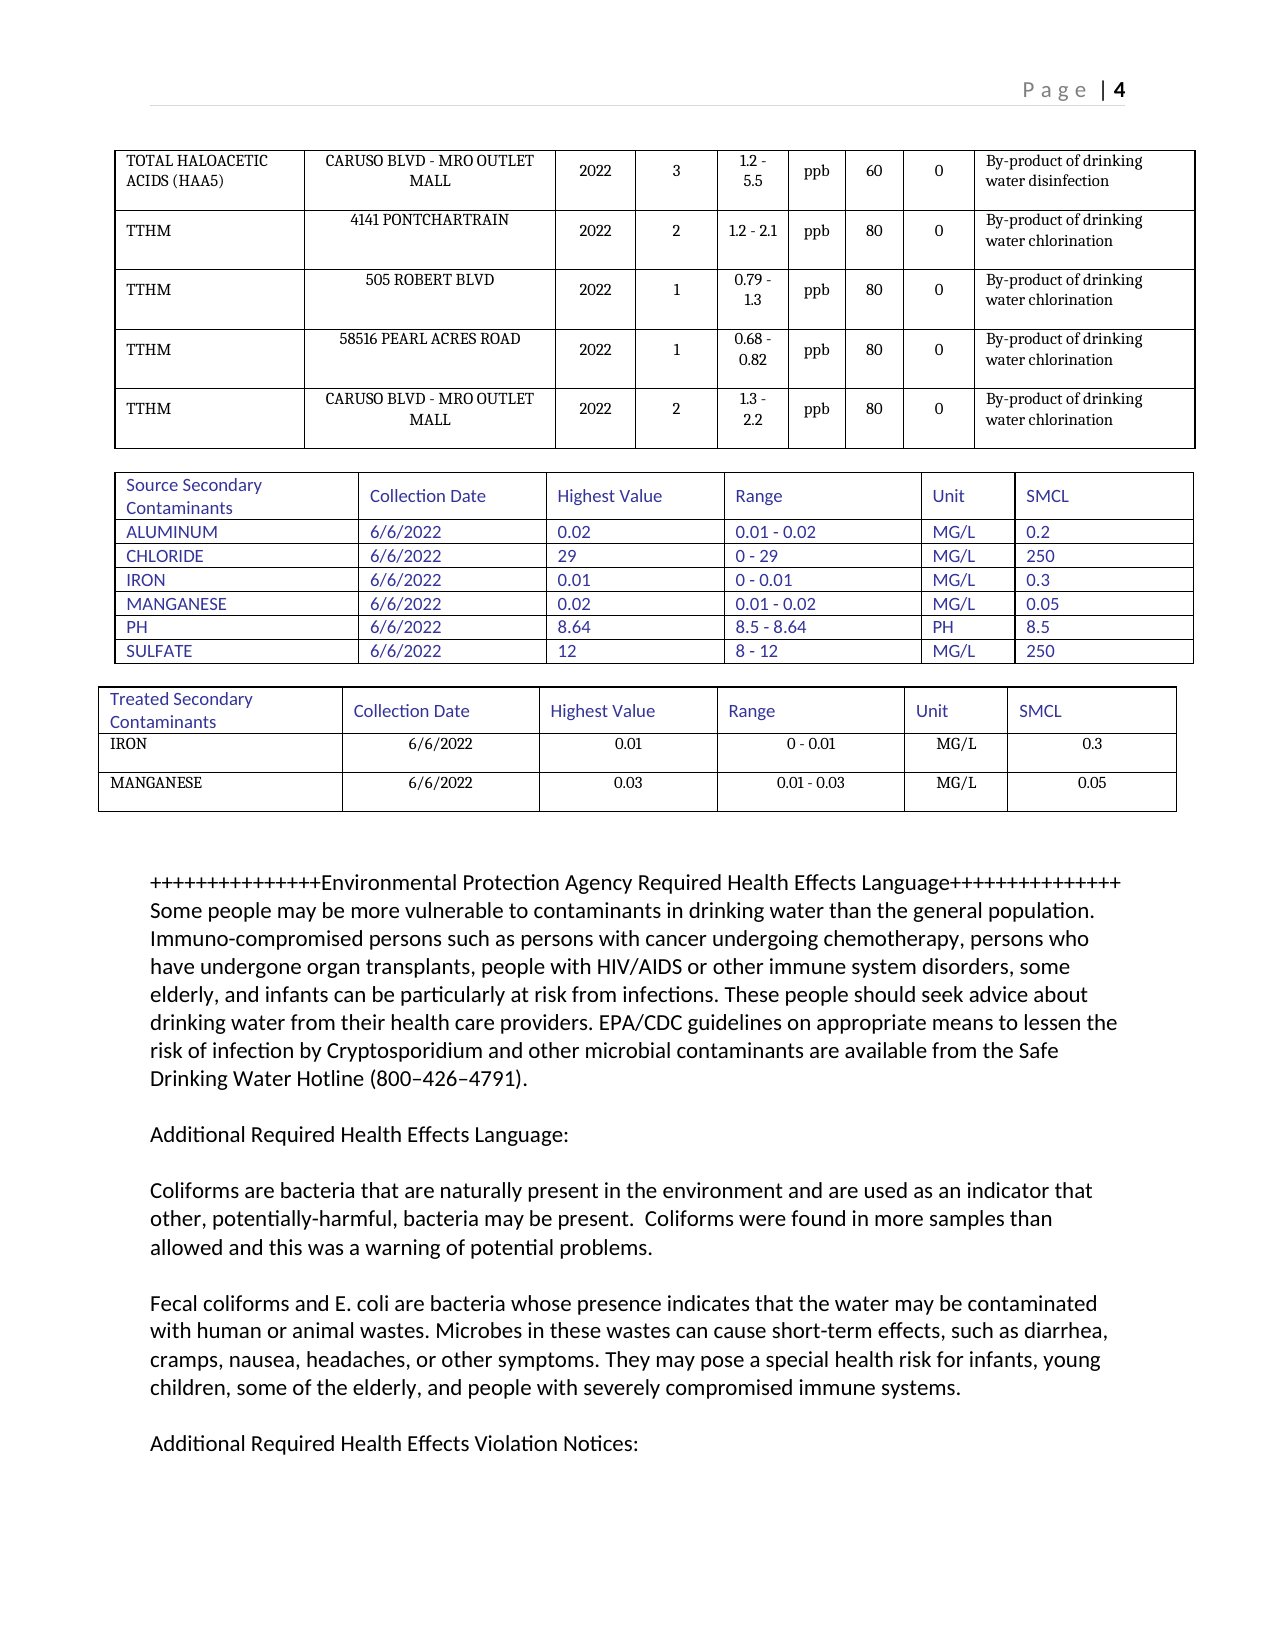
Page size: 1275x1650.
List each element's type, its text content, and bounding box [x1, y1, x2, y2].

table_cell 29 [547, 544, 724, 567]
table_cell 250 [1016, 640, 1193, 662]
table_cell ppb [789, 151, 845, 209]
table_cell By-product of drinking water chlorination [975, 389, 1194, 448]
table_cell MG/L [905, 773, 1007, 811]
table_cell MG/L [922, 640, 1014, 662]
table_cell 0 [904, 270, 974, 329]
table_cell 2022 [556, 389, 635, 448]
table_cell PH [116, 616, 358, 638]
table_cell 8 - 12 [725, 640, 921, 662]
table_cell By-product of drinking water chlorination [975, 211, 1194, 269]
table_cell 6/6/2022 [359, 544, 546, 567]
table_cell 6/6/2022 [359, 520, 546, 543]
table_cell 0 [904, 330, 974, 388]
table_cell By-product of drinking water chlorination [975, 270, 1194, 329]
table_cell MG/L [922, 544, 1014, 567]
table_header Highest Value [547, 473, 724, 519]
table_cell MG/L [922, 568, 1014, 591]
table_cell 0.01 - 0.03 [718, 773, 904, 811]
table_cell TTHM [116, 270, 304, 329]
table_cell 0.02 [547, 520, 724, 543]
table_header SMCL [1008, 688, 1176, 733]
table_cell 0.01 - 0.02 [725, 592, 921, 614]
table_cell 8.5 [1016, 616, 1193, 638]
table_header Unit [922, 473, 1014, 519]
table_cell PH [922, 616, 1014, 638]
table_cell 0 - 0.01 [718, 734, 904, 772]
table_cell 0.02 [547, 592, 724, 614]
table_cell 0.05 [1016, 592, 1193, 614]
table_cell 0.3 [1008, 734, 1176, 772]
table_cell 80 [846, 211, 903, 269]
table_cell 2022 [556, 151, 635, 209]
table_cell MANGANESE [99, 773, 342, 811]
table_cell 1 [636, 330, 717, 388]
table_cell 1.3 - 2.2 [718, 389, 788, 448]
table_cell 8.64 [547, 616, 724, 638]
table_cell 0.01 [547, 568, 724, 591]
table_cell 2022 [556, 270, 635, 329]
table_cell ppb [789, 270, 845, 329]
table_cell 0.2 [1016, 520, 1193, 543]
table_cell 80 [846, 389, 903, 448]
table_cell 80 [846, 270, 903, 329]
table_cell ppb [789, 211, 845, 269]
table_header Source Secondary Contaminants [116, 473, 358, 519]
table_cell 0.3 [1016, 568, 1193, 591]
table_cell 0.03 [540, 773, 717, 811]
table_cell 2 [636, 389, 717, 448]
table_cell 6/6/2022 [359, 616, 546, 638]
table_header Highest Value [540, 688, 717, 733]
table_cell ALUMINUM [116, 520, 358, 543]
table_cell 1.2 - 2.1 [718, 211, 788, 269]
text Additional Required Health Effects Violation Notices: [150, 1429, 1125, 1457]
text Fecal coliforms and E. coli are bacteria whose presence indicates that the water may be contaminated with human or animal wastes. Microbes in these wastes can cause short-term effects, such as diarrhea, cramps, nausea, headaches, or other symptoms. They may pose a special health risk for infants, young children, some of the elderly, and people with severely compromised immune systems. [150, 1289, 1125, 1401]
table_cell TTHM [116, 330, 304, 388]
table_cell ppb [789, 330, 845, 388]
text +++++++++++++++Environmental Protection Agency Required Health Effects Language+++++++++++++++ [150, 868, 1125, 896]
table_cell 58516 PEARL ACRES ROAD [305, 330, 555, 388]
table_cell 505 ROBERT BLVD [305, 270, 555, 329]
table_cell TTHM [116, 389, 304, 448]
text Some people may be more vulnerable to contaminants in drinking water than the general population. Immuno-compromised persons such as persons with cancer undergoing chemotherapy, persons who have undergone organ transplants, people with HIV/AIDS or other immune system disorders, some elderly, and infants can be particularly at risk from infections. These people should seek advice about drinking water from their health care providers. EPA/CDC guidelines on appropriate means to lessen the risk of infection by Cryptosporidium and other microbial contaminants are available from the Safe Drinking Water Hotline (800–426–4791). [150, 896, 1125, 1092]
table_cell CARUSO BLVD - MRO OUTLET MALL [305, 151, 555, 209]
table_cell 0.79 - 1.3 [718, 270, 788, 329]
table_header Collection Date [359, 473, 546, 519]
table_cell 1.2 - 5.5 [718, 151, 788, 209]
table_cell 60 [846, 151, 903, 209]
table_cell By-product of drinking water chlorination [975, 330, 1194, 388]
table_cell MANGANESE [116, 592, 358, 614]
text Coliforms are bacteria that are naturally present in the environment and are used as an indicator that other, potentially-harmful, bacteria may be present. Coliforms were found in more samples than allowed and this was a warning of potential problems. [150, 1177, 1125, 1261]
table_header SMCL [1016, 473, 1193, 519]
table_header Range [718, 688, 904, 733]
table_cell IRON [116, 568, 358, 591]
table_cell 0 - 0.01 [725, 568, 921, 591]
table_cell 6/6/2022 [359, 592, 546, 614]
text Additional Required Health Effects Language: [150, 1121, 1125, 1148]
table_cell 0.05 [1008, 773, 1176, 811]
table_cell CARUSO BLVD - MRO OUTLET MALL [305, 389, 555, 448]
table_header Collection Date [343, 688, 539, 733]
table_cell CHLORIDE [116, 544, 358, 567]
table_cell 3 [636, 151, 717, 209]
table_cell 12 [547, 640, 724, 662]
table_cell IRON [99, 734, 342, 772]
table_cell 8.5 - 8.64 [725, 616, 921, 638]
table_cell 6/6/2022 [343, 773, 539, 811]
table_cell 2022 [556, 330, 635, 388]
table_cell MG/L [905, 734, 1007, 772]
table_cell TTHM [116, 211, 304, 269]
table_cell 6/6/2022 [359, 568, 546, 591]
table_cell 0.01 - 0.02 [725, 520, 921, 543]
table_cell 6/6/2022 [343, 734, 539, 772]
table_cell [116, 151, 304, 209]
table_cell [975, 151, 1194, 209]
table_cell MG/L [922, 520, 1014, 543]
table_cell 2022 [556, 211, 635, 269]
table_cell 4141 PONTCHARTRAIN [305, 211, 555, 269]
table_cell 0.01 [540, 734, 717, 772]
table_cell 0.68 - 0.82 [718, 330, 788, 388]
table_cell 250 [1016, 544, 1193, 567]
table_header Unit [905, 688, 1007, 733]
table_cell ppb [789, 389, 845, 448]
table_header Range [725, 473, 921, 519]
table_header Treated Secondary Contaminants [99, 688, 342, 733]
table_cell 2 [636, 211, 717, 269]
table_cell 0 [904, 211, 974, 269]
table_cell 6/6/2022 [359, 640, 546, 662]
table_cell 0 - 29 [725, 544, 921, 567]
table_cell 80 [846, 330, 903, 388]
table_cell 1 [636, 270, 717, 329]
table_cell 0 [904, 151, 974, 209]
table_cell 0 [904, 389, 974, 448]
table_cell MG/L [922, 592, 1014, 614]
table_cell SULFATE [116, 640, 358, 662]
